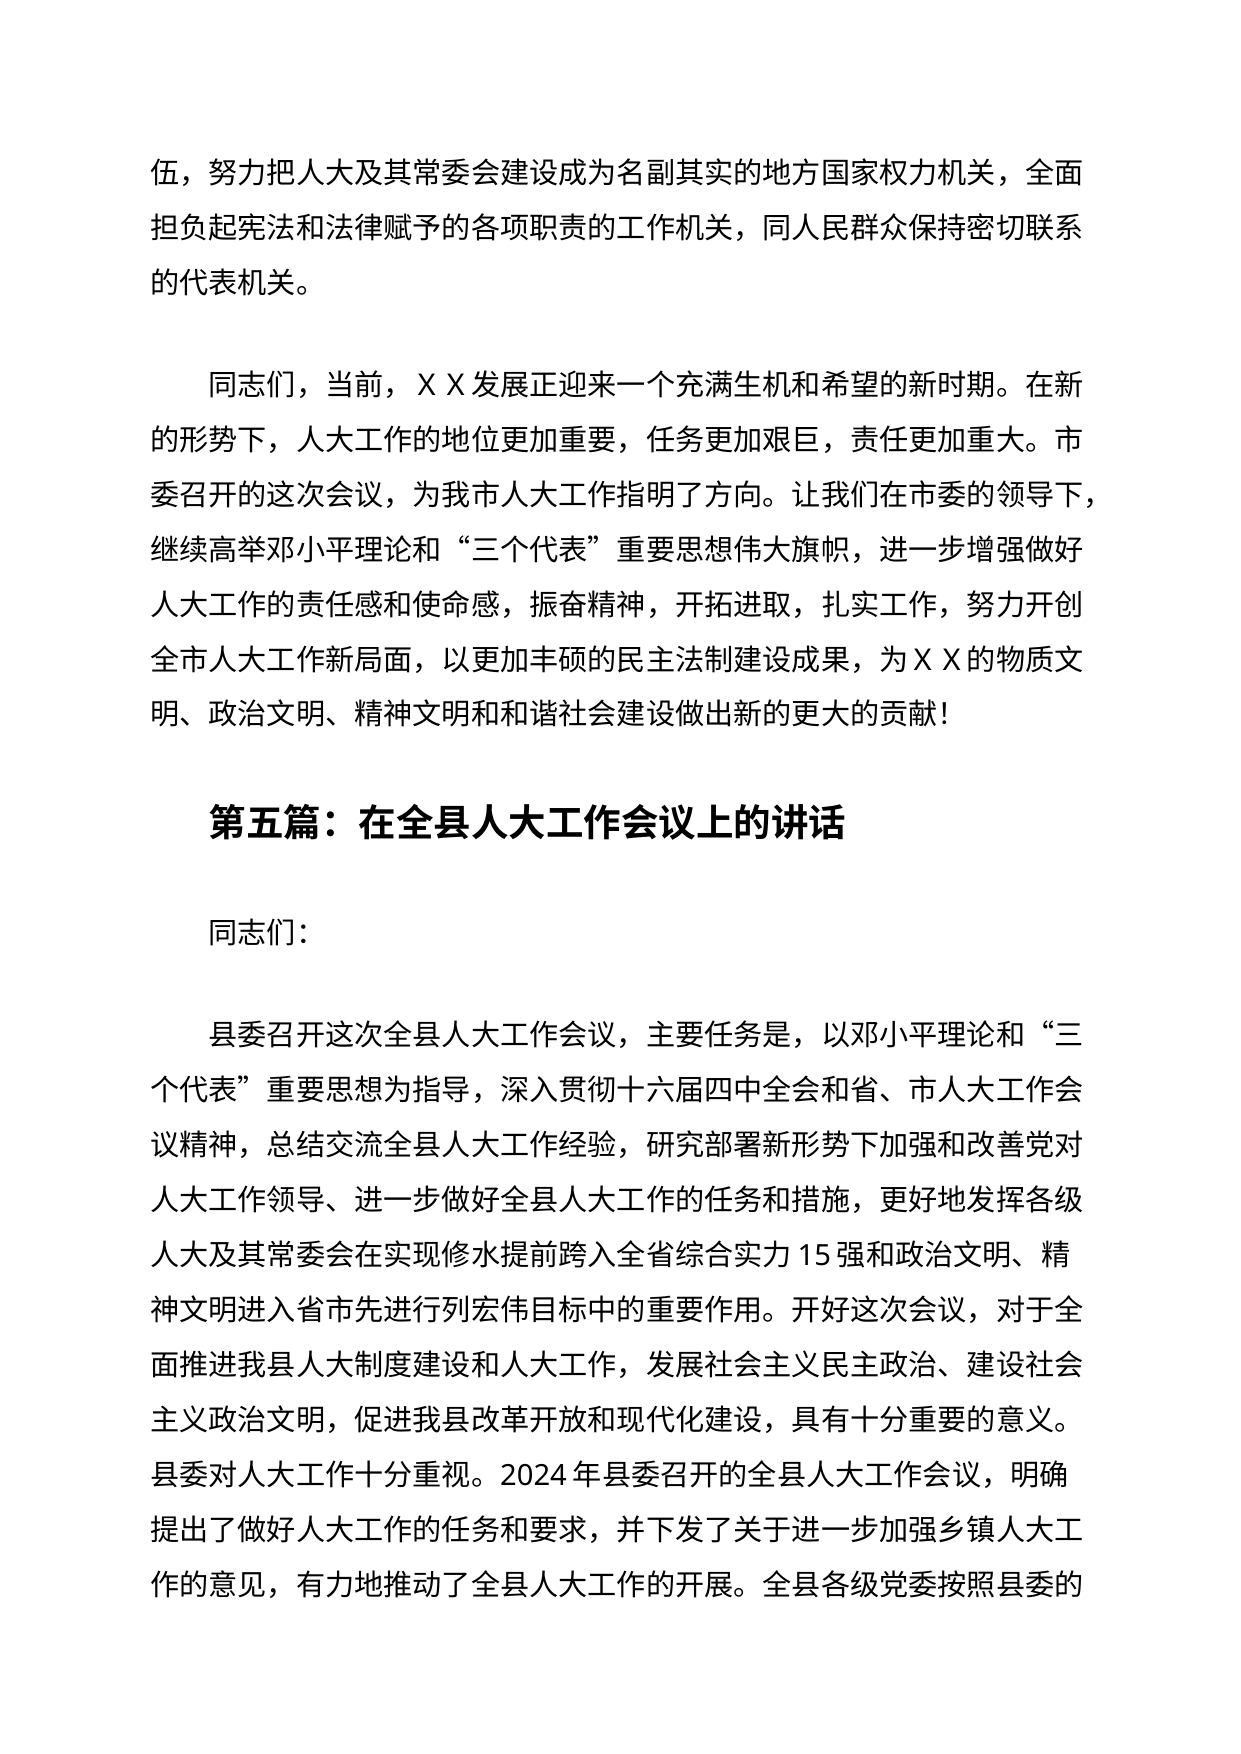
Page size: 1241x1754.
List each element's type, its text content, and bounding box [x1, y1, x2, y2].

text 第五篇：在全县人大工作会议上的讲话 [150, 793, 1090, 847]
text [150, 1012, 1090, 1603]
text 同志们： [150, 910, 1090, 952]
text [150, 150, 1090, 302]
text 同志们，当前，ＸＸ发展正迎来一个充满生机和希望的新时期。在新的形势下，人大工作的地位更加重要，任务更加艰巨，责任更加重大。市委召开的这次会议，为我市人大工作指明了方向。让我们在市委的领导下，继续高举邓小平理论和“三个代表”重要思想伟大旗帜，进一步增强做好人大工作的责任感和使命感，振奋精神，开拓进取，扎实工作，努力开创全市人大工作新局面，以更加丰硕的民主法制建设成果，为ＸＸ的物质文明、政治文明、精神文明和和谐社会建设做出新的更大的贡献！ [150, 362, 1090, 733]
